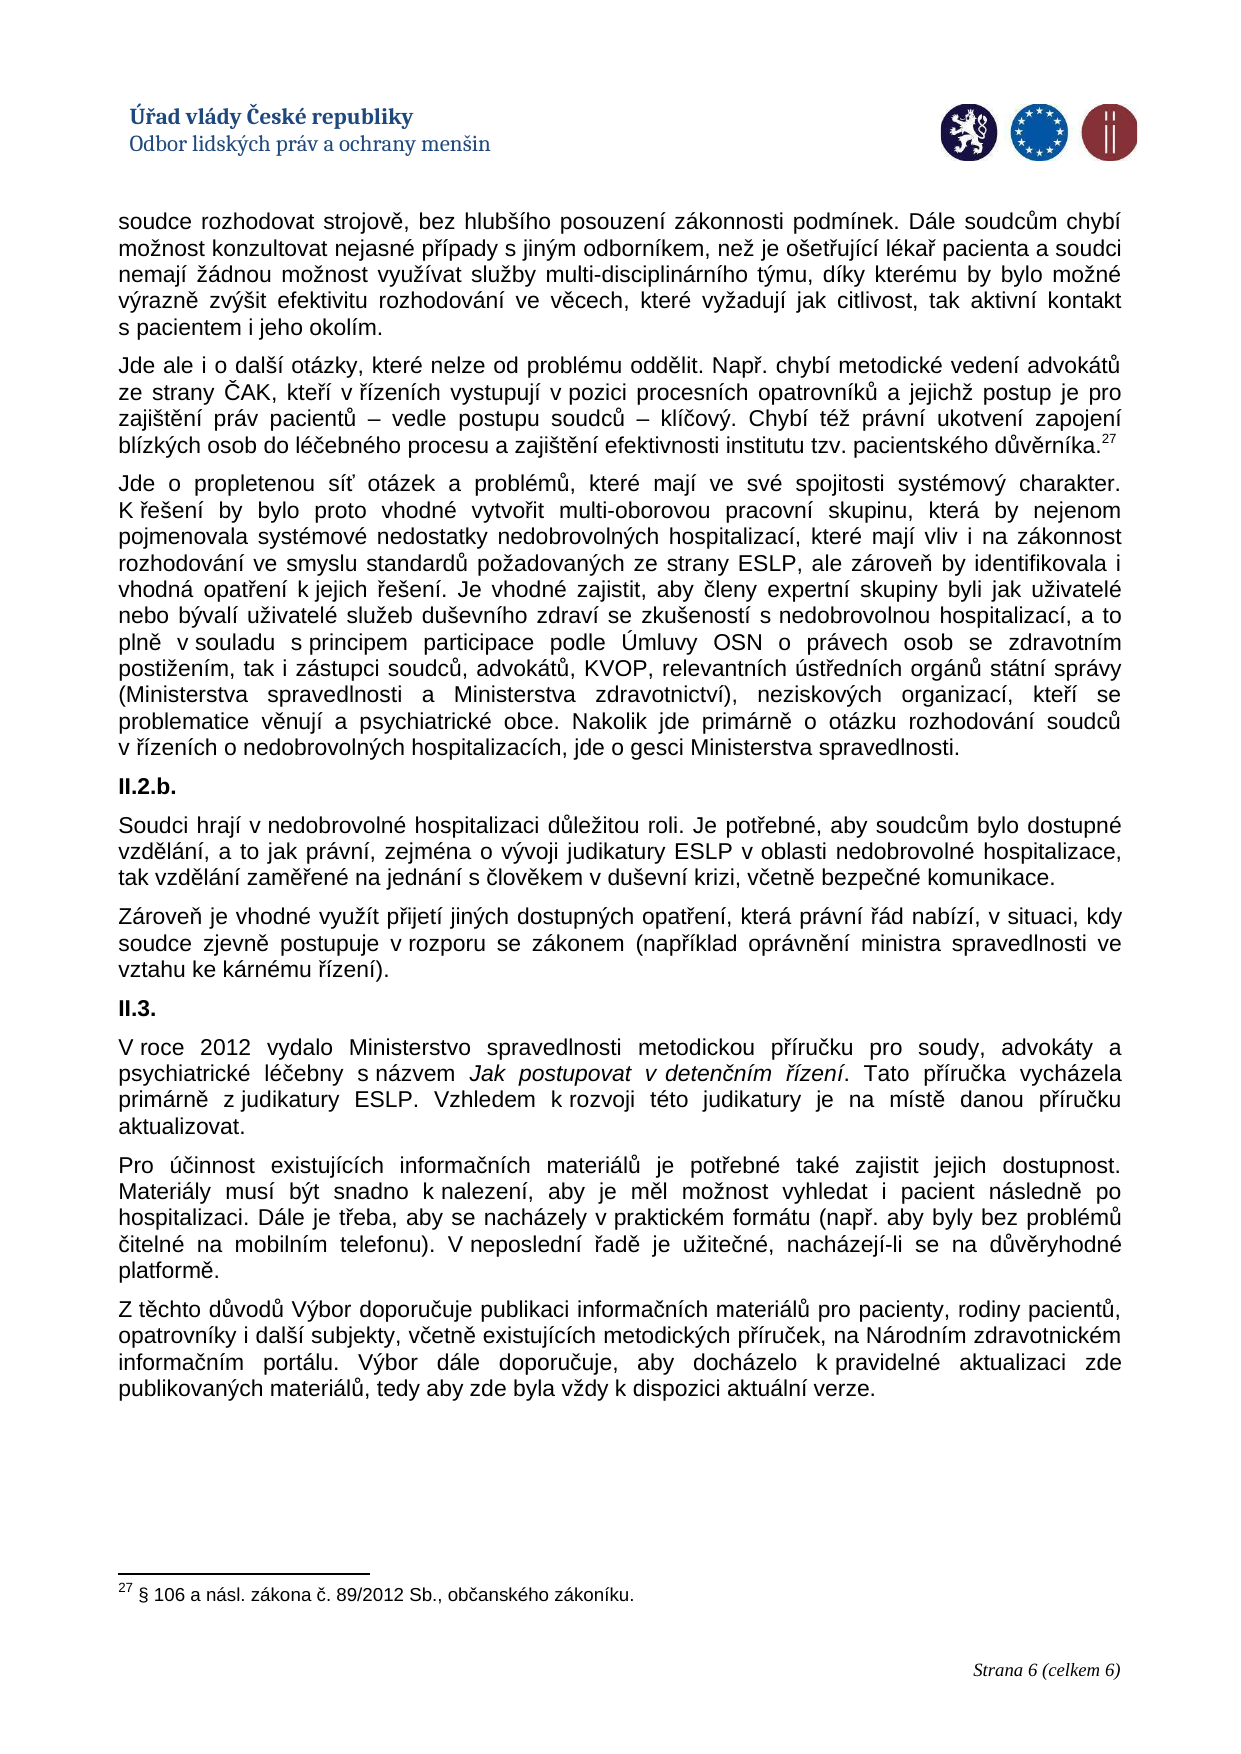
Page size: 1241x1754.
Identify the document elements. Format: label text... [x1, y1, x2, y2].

text II.3. [118, 995, 1122, 1021]
text II.2.b. [118, 773, 1122, 799]
text Jde o propletenou síť otázek a problémů, které mají ve své spojitosti systémový charakter. K řešení by bylo proto vhodné vytvořit multi-oborovou pracovní skupinu, která by nejenom pojmenovala systémové nedostatky nedobrovolných hospitalizací, které mají vliv i na zákonnost rozhodování ve smyslu standardů požadovaných ze strany ESLP, ale zároveň by identifikovala i vhodná opatření k jejich řešení. Je vhodné zajistit, aby členy expertní skupiny byli jak uživatelé nebo bývalí uživatelé služeb duševního zdraví se zkušeností s nedobrovolnou hospitalizací, a to plně v souladu s principem participace podle Úmluvy OSN o právech osob se zdravotním postižením, tak i zástupci soudců, advokátů, KVOP, relevantních ústředních orgánů státní správy (Ministerstva spravedlnosti a Ministerstva zdravotnictví), neziskových organizací, kteří se problematice věnují a psychiatrické obce. Nakolik jde primárně o otázku rozhodování soudců v řízeních o nedobrovolných hospitalizacích, jde o gesci Ministerstva spravedlnosti. [118, 470, 1122, 760]
text Tyto problémy jsou symptomem hlubšího problému, který má systémový rozměr. Týká se nedostatečné podpory soudců, kteří rozhodují agendu nedobrovolných hospitalizací, a to v různých kontextech. Předně, chybí zajištění specifické specializace na danou problematiku a jako vhodné se jeví i zajištění, resp. udržení pravidelného specifického vzdělávání, dále je patrné, že existující justiční kapacity detenční případy rozhodovat jsou mnohdy nepřiměřené reálnému nápadu a nutí soudce rozhodovat strojově, bez hlubšího posouzení zákonnosti podmínek. Dále soudcům chybí možnost konzultovat nejasné případy s jiným odborníkem, než je ošetřující lékař pacienta a soudci nemají žádnou možnost využívat služby multi-disciplinárního týmu, díky kterému by bylo možné výrazně zvýšit efektivitu rozhodování ve věcech, které vyžadují jak citlivost, tak aktivní kontakt s pacientem i jeho okolím. [118, 208, 1122, 340]
text Jde ale i o další otázky, které nelze od problému oddělit. Např. chybí metodické vedení advokátů ze strany ČAK, kteří v řízeních vystupují v pozici procesních opatrovníků a jejichž postup je pro zajištění práv pacientů – vedle postupu soudců – klíčový. Chybí též právní ukotvení zapojení blízkých osob do léčebného procesu a zajištění efektivnosti institutu tzv. pacientského důvěrníka. [118, 352, 1122, 458]
picture [940, 104, 1138, 161]
text Zároveň je vhodné využít přijetí jiných dostupných opatření, která právní řád nabízí, v situaci, kdy soudce zjevně postupuje v rozporu se zákonem (například oprávnění ministra spravedlnosti ve vztahu ke kárnému řízení). [118, 903, 1122, 982]
text V roce 2012 vydalo Ministerstvo spravedlnosti metodickou příručku pro soudy, advokáty a psychiatrické léčebny s názvem Jak postupovat v detenčním řízení. Tato příručka vycházela primárně z judikatury ESLP. Vzhledem k rozvoji této judikatury je na místě danou příručku aktualizovat. [118, 1034, 1122, 1139]
text Pro účinnost existujících informačních materiálů je potřebné také zajistit jejich dostupnost. Materiály musí být snadno k nalezení, aby je měl možnost vyhledat i pacient následně po hospitalizaci. Dále je třeba, aby se nacházely v praktickém formátu (např. aby byly bez problémů čitelné na mobilním telefonu). V neposlední řadě je užitečné, nacházejí-li se na důvěryhodné platformě. [118, 1152, 1122, 1283]
text Z těchto důvodů Výbor doporučuje publikaci informačních materiálů pro pacienty, rodiny pacientů, opatrovníky i další subjekty, včetně existujících metodických příruček, na Národním zdravotnickém informačním portálu. Výbor dále doporučuje, aby docházelo k pravidelné aktualizaci zde publikovaných materiálů, tedy aby zde byla vždy k dispozici aktuální verze. [118, 1296, 1122, 1401]
text Soudci hrají v nedobrovolné hospitalizaci důležitou roli. Je potřebné, aby soudcům bylo dostupné vzdělání, a to jak právní, zejména o vývoji judikatury ESLP v oblasti nedobrovolné hospitalizace, tak vzdělání zaměřené na jednání s člověkem v duševní krizi, včetně bezpečné komunikace. [118, 812, 1122, 891]
